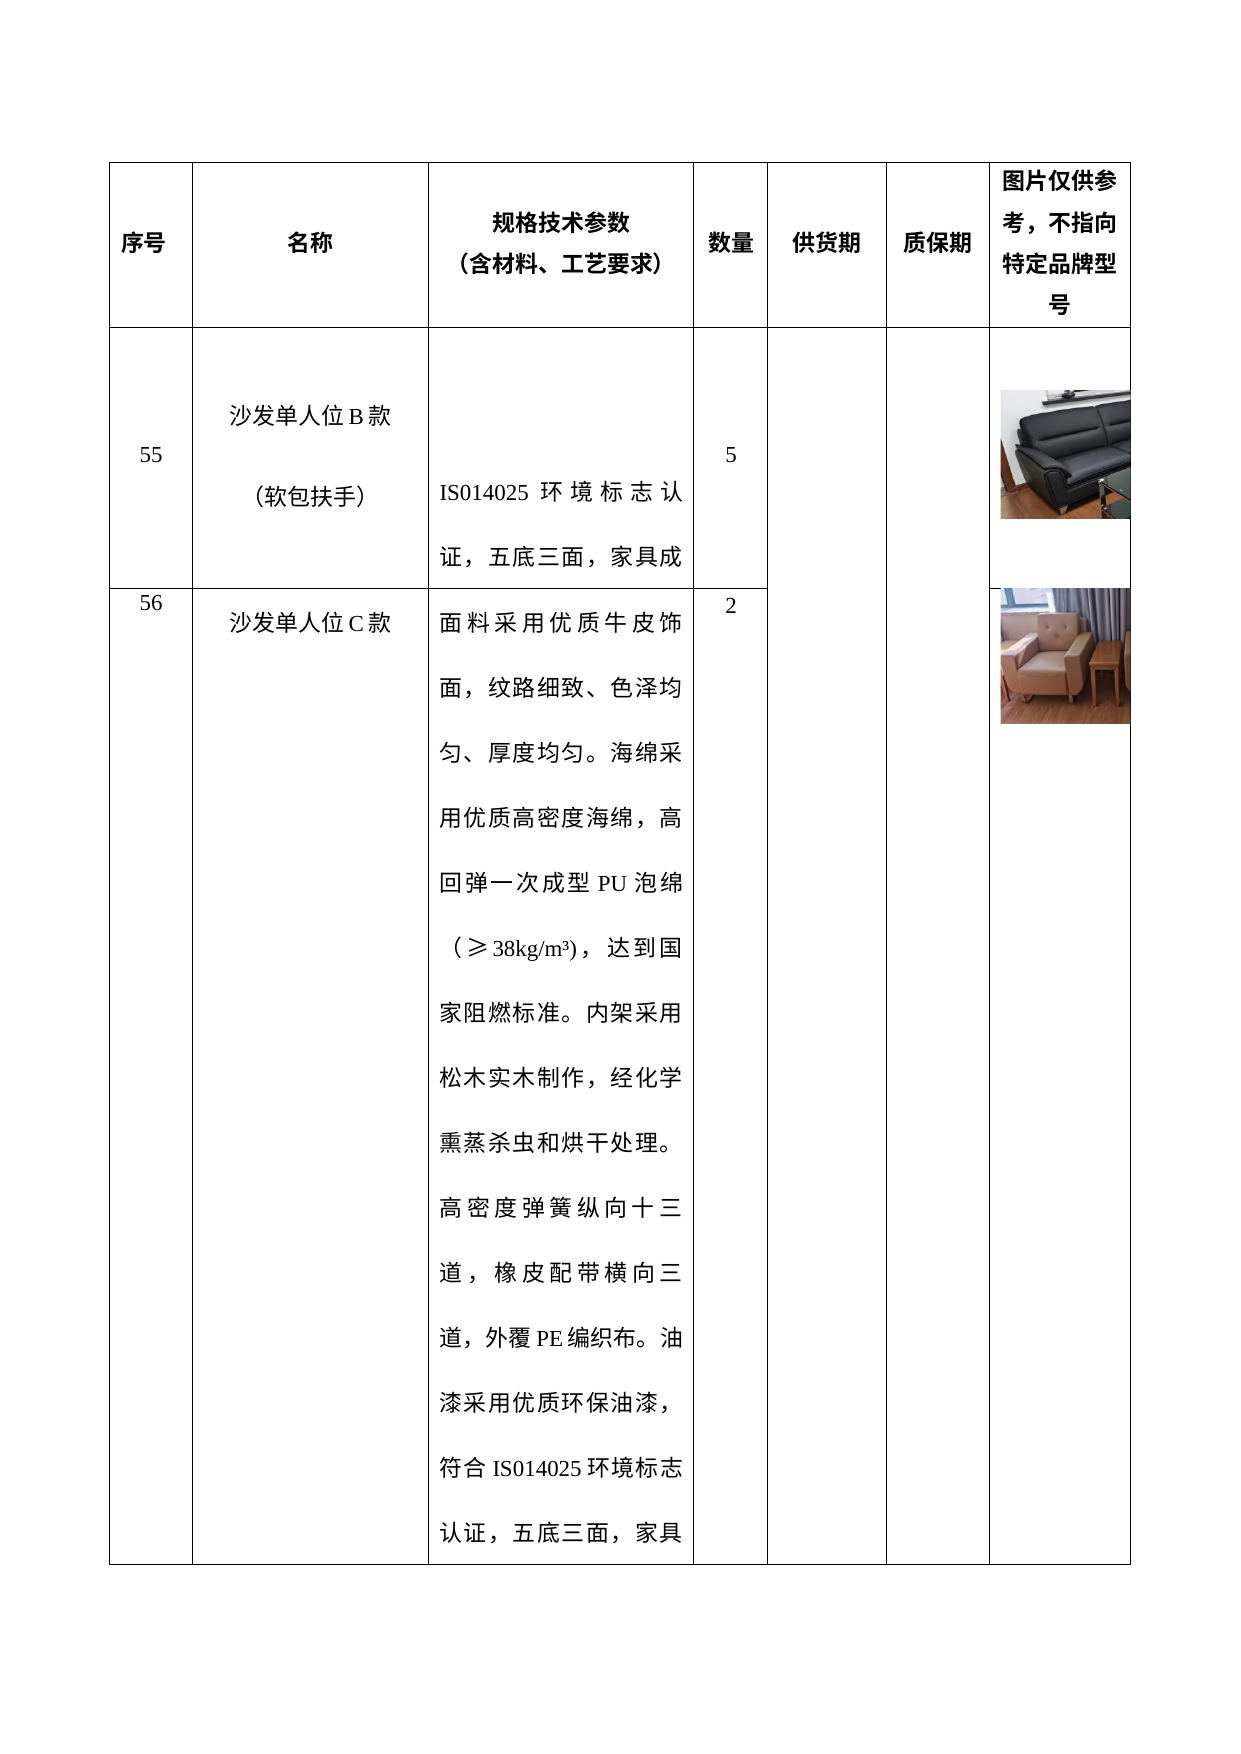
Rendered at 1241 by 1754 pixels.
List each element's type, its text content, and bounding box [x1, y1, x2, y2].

table_cell 沙发单人位B款 （软包扶手） [193, 328, 428, 588]
table_cell 5 [694, 328, 767, 588]
table_cell 55 [110, 328, 192, 588]
table_header 数量 [694, 163, 767, 327]
table_header 规格技术参数 （含材料、工艺要求） [429, 163, 693, 327]
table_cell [429, 589, 693, 1564]
table_header 供货期 [768, 163, 886, 327]
table_cell 2 [694, 589, 767, 1564]
picture [1000, 588, 1131, 724]
table_header 名称 [193, 163, 428, 327]
table_header 质保期 [887, 163, 989, 327]
table_cell 56 [110, 589, 192, 1564]
table_header 序号 [110, 163, 192, 327]
table_cell 沙发单人位C款 [193, 589, 428, 1564]
table_cell [990, 589, 1130, 1564]
table_cell [990, 328, 1130, 588]
picture [1000, 390, 1131, 519]
table_header 图片仅供参考，不指向特定品牌型号 [990, 163, 1130, 327]
